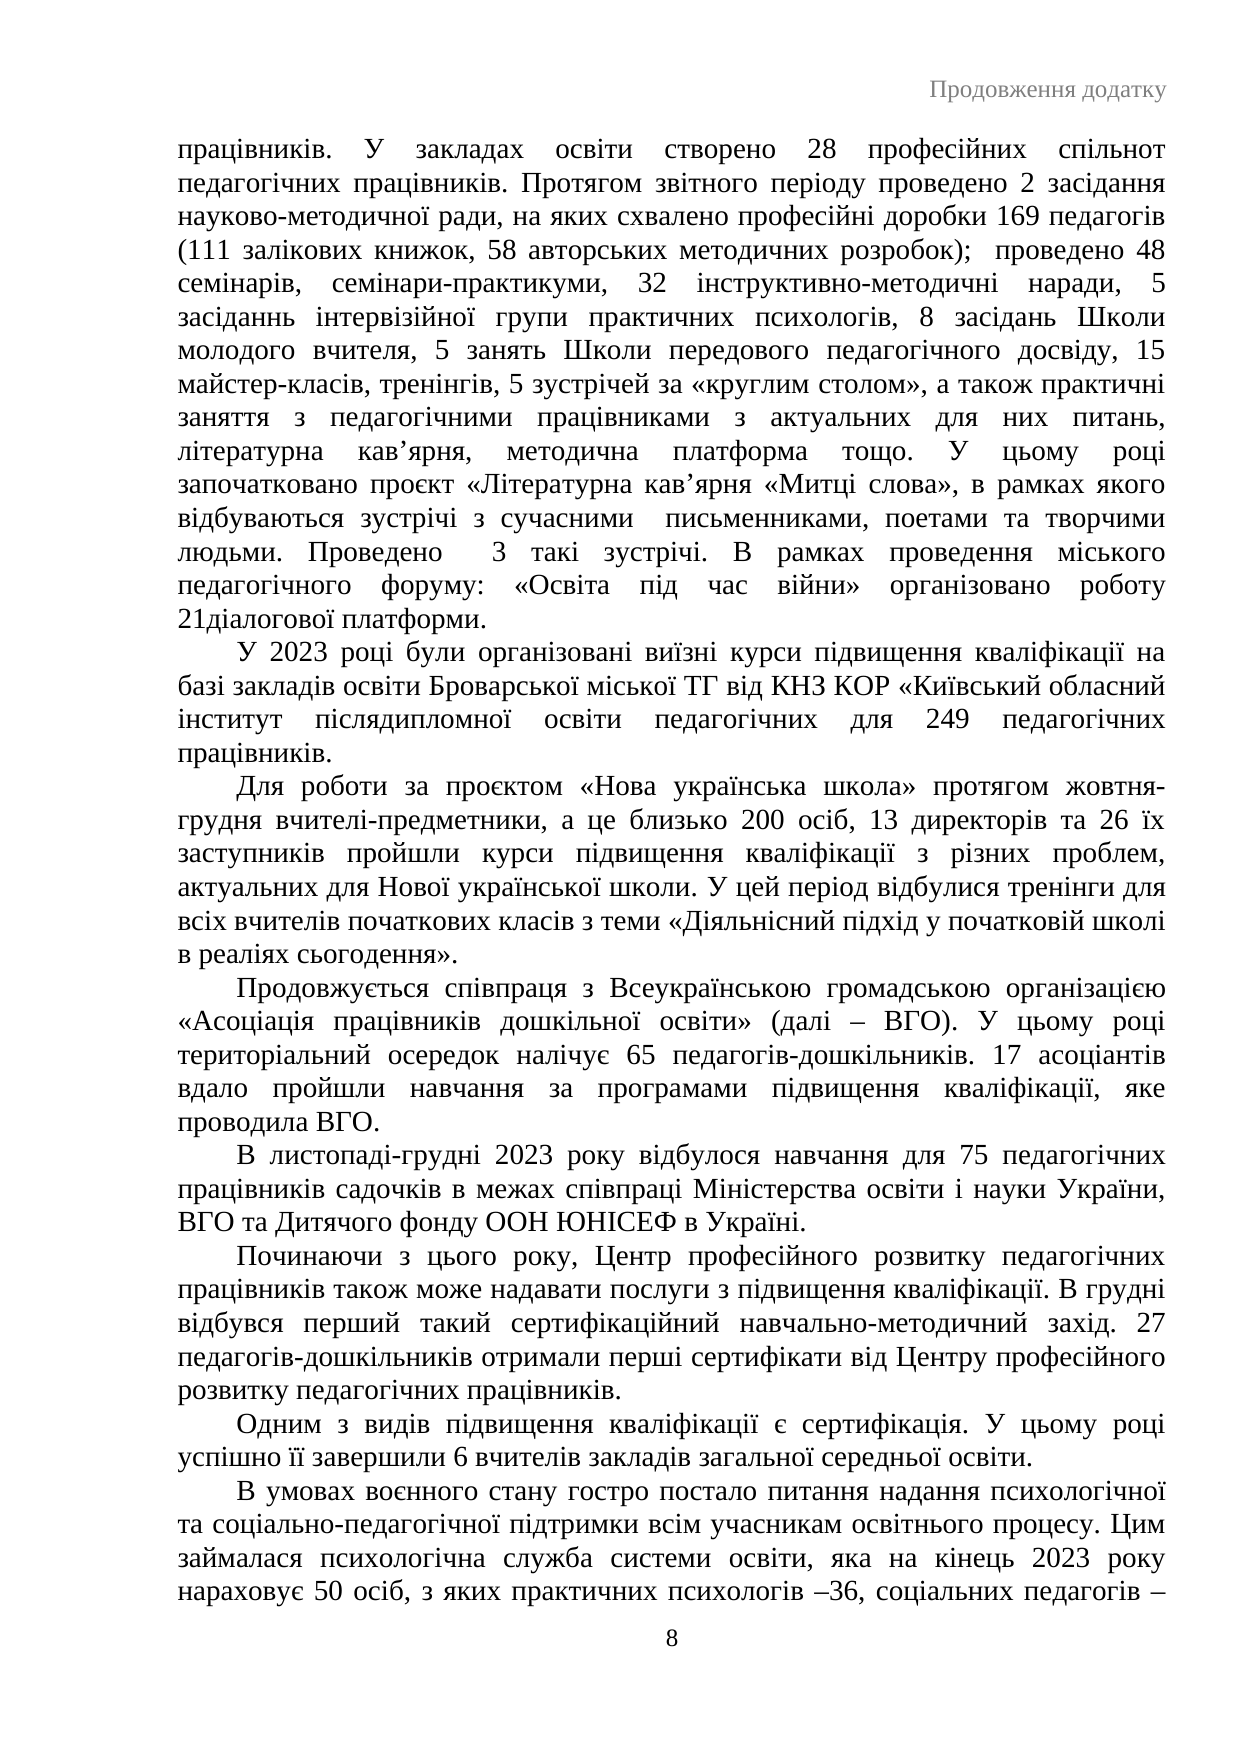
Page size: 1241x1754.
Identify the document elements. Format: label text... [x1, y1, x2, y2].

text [177, 131, 1167, 634]
text У 2023 році були організовані виїзні курси підвищення кваліфікації на базі закладів освіти Броварської міської ТГ від КНЗ КОР «Київський обласний інститут післядипломної освіти педагогічних для 249 педагогічних працівників. [177, 634, 1167, 768]
text Одним з видів підвищення кваліфікації є сертифікація. У цьому році успішно її завершили 6 вчителів закладів загальної середньої освіти. [177, 1406, 1167, 1473]
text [177, 1473, 1167, 1607]
text Продовжується співпраця з Всеукраїнською громадською організацією «Асоціація працівників дошкільної освіти» (далі – ВГО). У цьому році територіальний осередок налічує 65 педагогів-дошкільників. 17 асоціантів вдало пройшли навчання за програмами підвищення кваліфікації, яке проводила ВГО. [177, 970, 1167, 1137]
text Для роботи за проєктом «Нова українська школа» протягом жовтня-грудня вчителі-предметники, а це близько 200 осіб, 13 директорів та 26 їх заступників пройшли курси підвищення кваліфікації з різних проблем, актуальних для Нової української школи. У цей період відбулися тренінги для всіх вчителів початкових класів з теми «Діяльнісний підхід у початковій школі в реаліях сьогодення». [177, 768, 1167, 970]
text Починаючи з цього року, Центр професійного розвитку педагогічних працівників також може надавати послуги з підвищення кваліфікації. В грудні відбувся перший такий сертифікаційний навчально-методичний захід. 27 педагогів-дошкільників отримали перші сертифікати від Центру професійного розвитку педагогічних працівників. [177, 1238, 1167, 1406]
text В листопаді-грудні 2023 року відбулося навчання для 75 педагогічних працівників садочків в межах співпраці Міністерства освіти і науки України, ВГО та Дитячого фонду ООН ЮНІСЕФ в Україні. [177, 1137, 1167, 1238]
